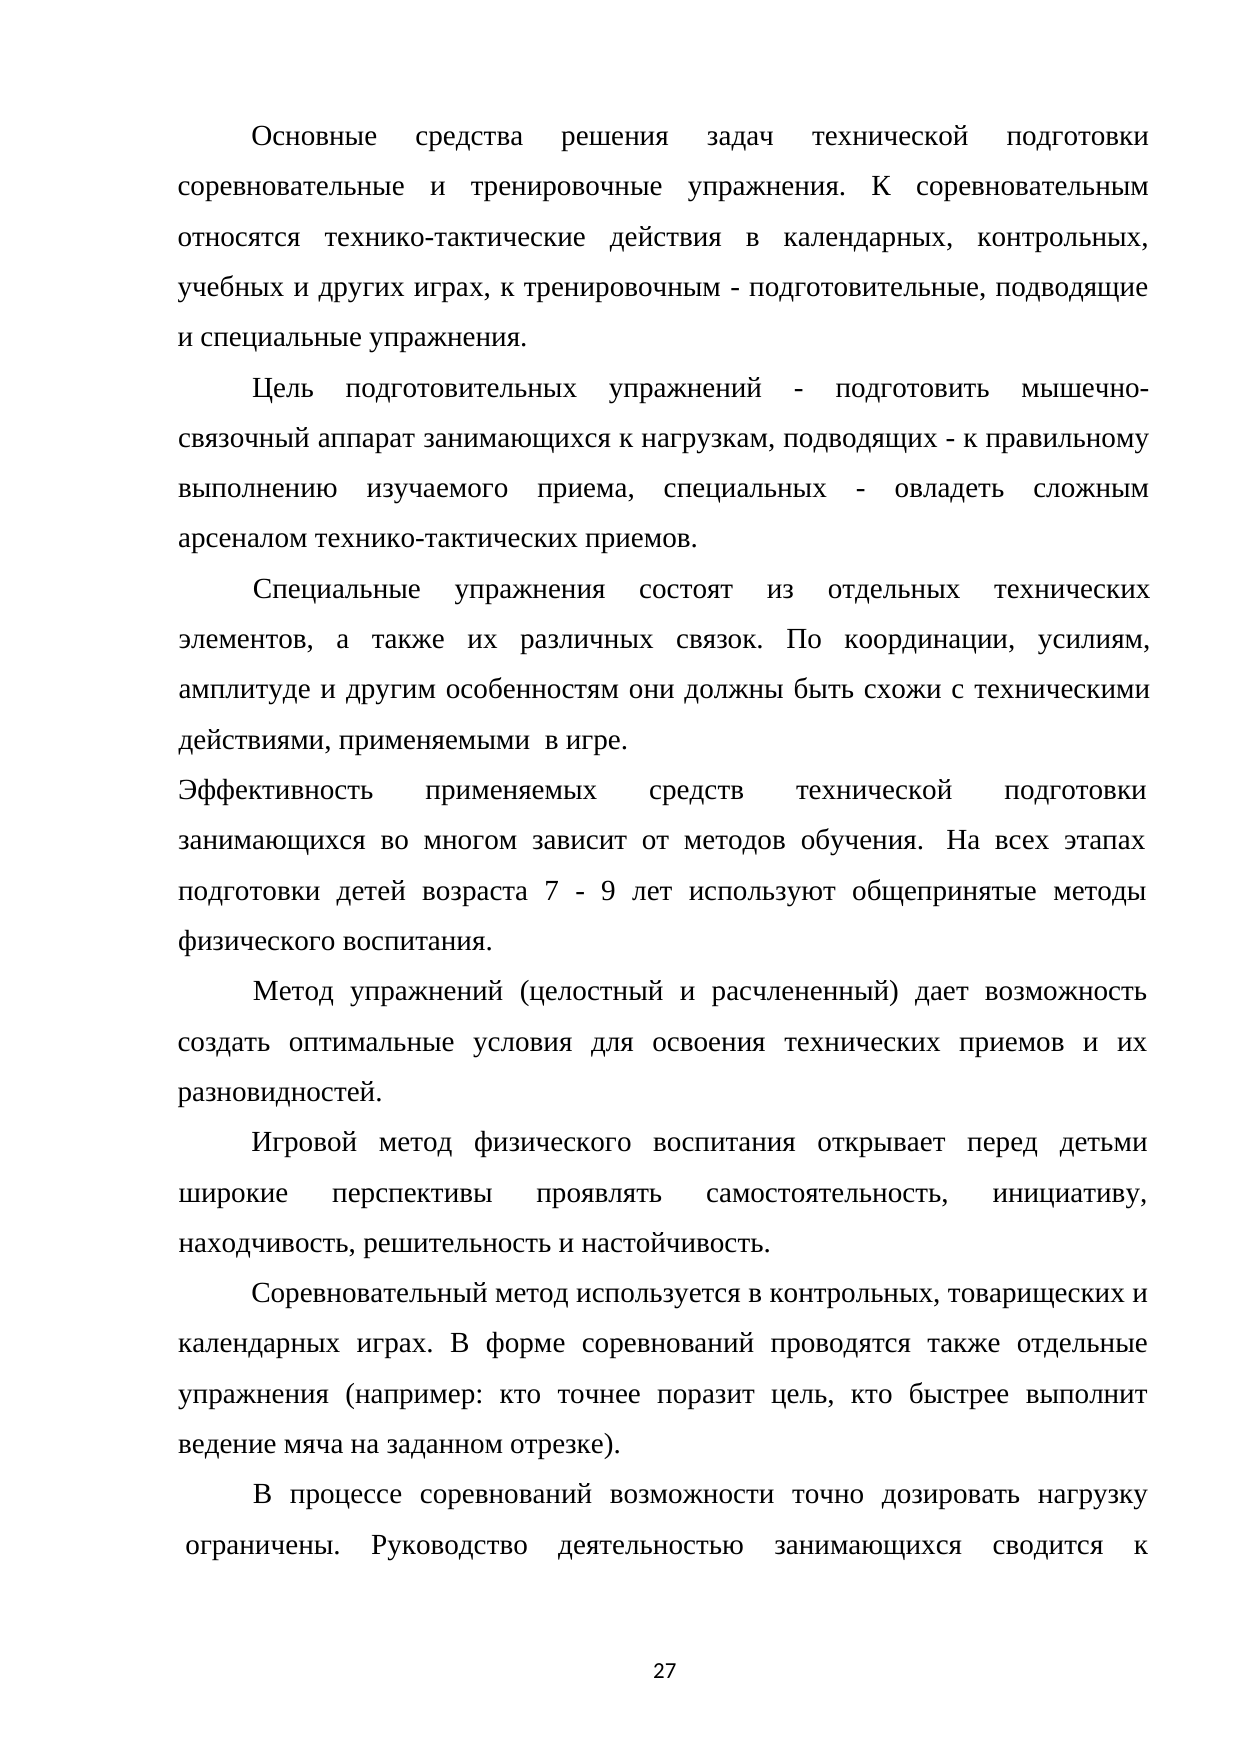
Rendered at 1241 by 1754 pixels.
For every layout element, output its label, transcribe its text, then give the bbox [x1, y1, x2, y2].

text Игровой метод физического воспитания открывает перед детьми широкие перспективы проявлять самостоятельность, инициативу, находчивость, решительность и настойчивость. [178, 1124, 1148, 1258]
text Соревновательный метод используется в контрольных, товарищеских и календарных играх. В форме соревнований проводятся также отдельные упражнения (например: кто точнее поразит цель, кто быстрее выполнит ведение мяча на заданном отрезке). [178, 1275, 1149, 1460]
text Эффективность применяемых средств технической подготовки занимающихся во многом зависит от методов обучения. На всех этапах подготовки детей возраста 7 - 9 лет используют общепринятые методы физического воспитания. [178, 772, 1147, 957]
text Основные средства решения задач технической подготовки соревновательные и тренировочные упражнения. К соревновательным относятся технико-тактические действия в календарных, контрольных, учебных и других играх, к тренировочным - подготовительные, подводящие и специальные упражнения. [177, 118, 1149, 353]
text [185, 1477, 1149, 1560]
text Метод упражнений (целостный и расчлененный) дает возможность создать оптимальные условия для освоения технических приемов и их разновидностей. [177, 973, 1148, 1108]
text Цель подготовительных упражнений - подготовить мышечно-связочный аппарат занимающихся к нагрузкам, подводящих - к правильному выполнению изучаемого приема, специальных - овладеть сложным арсеналом технико-тактических приемов. [178, 370, 1150, 554]
text Специальные упражнения состоят из отдельных технических элементов, а также их различных связок. По координации, усилиям, амплитуде и другим особенностям они должны быть схожи с техническими действиями, применяемыми в игре. [178, 571, 1151, 755]
